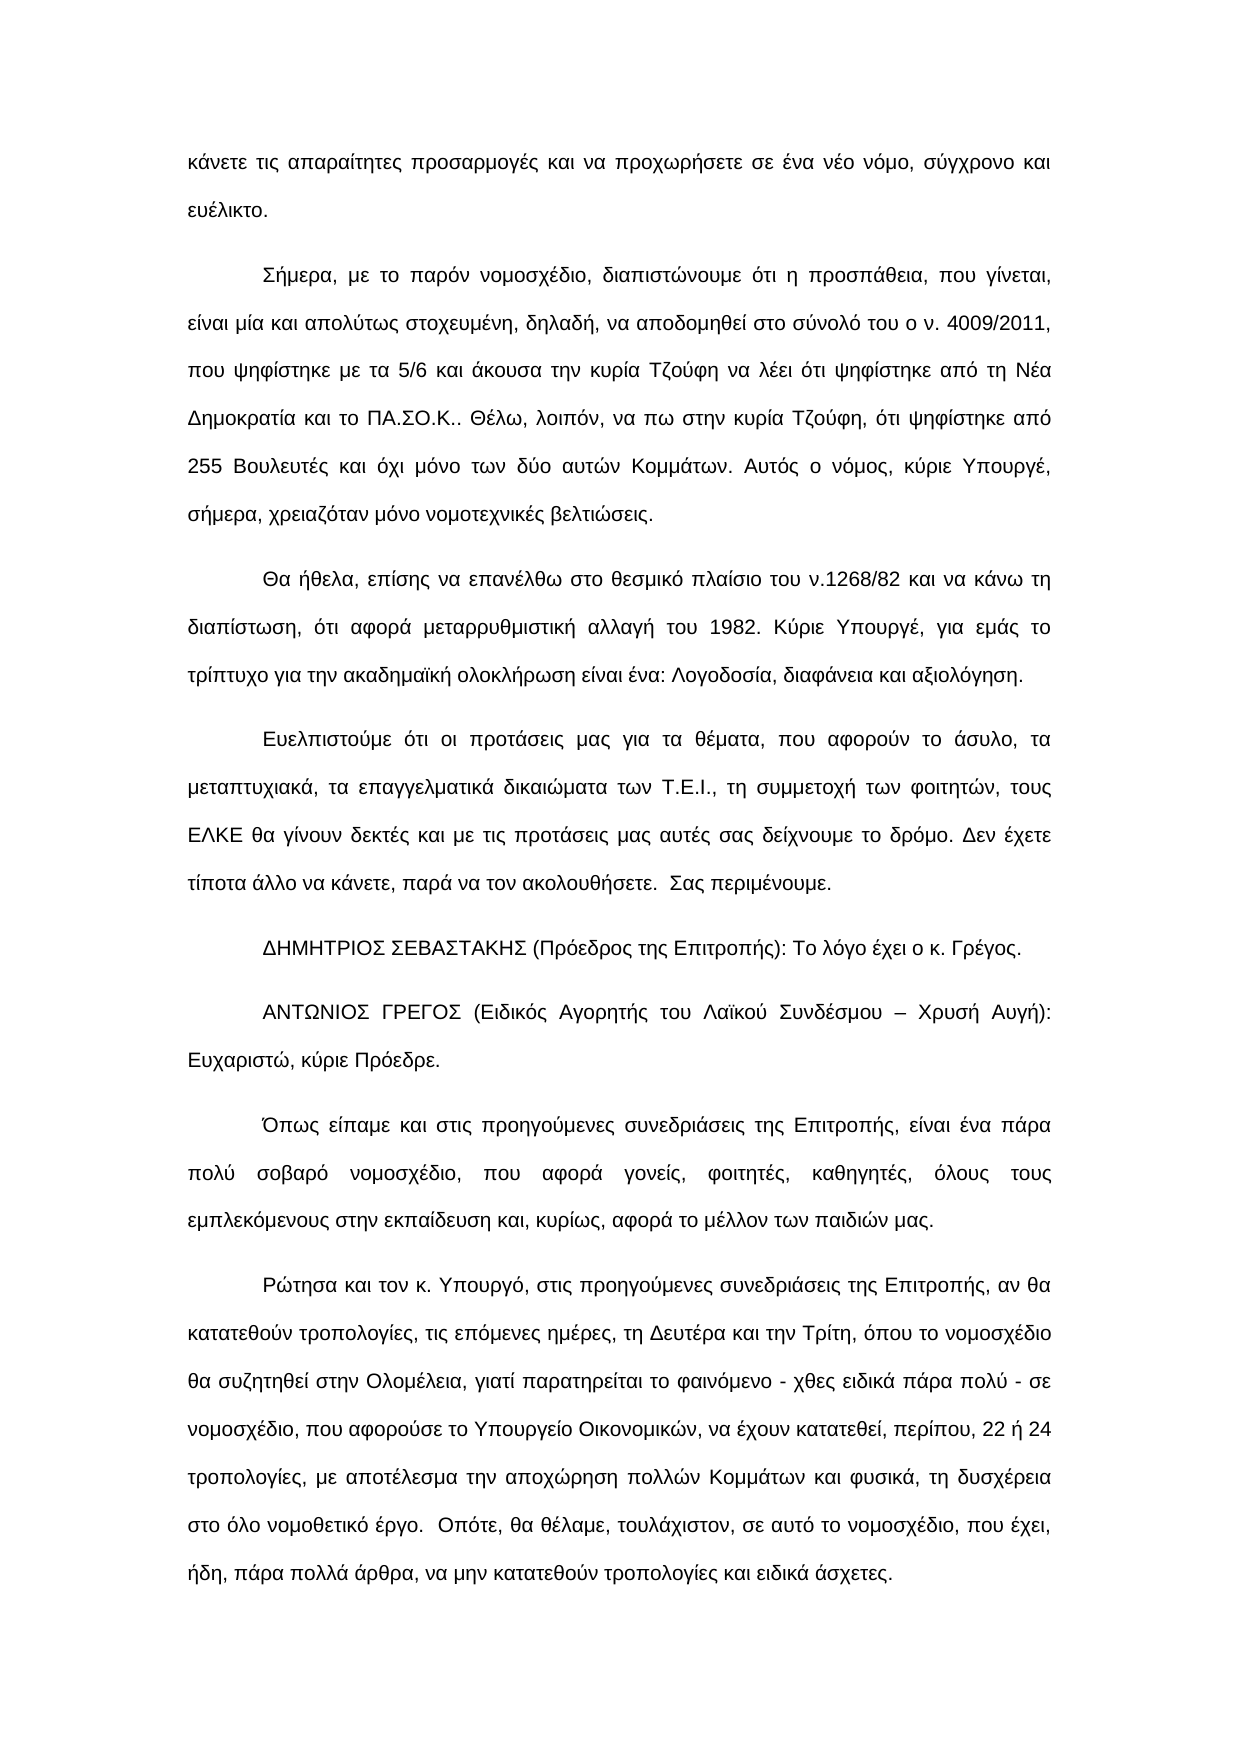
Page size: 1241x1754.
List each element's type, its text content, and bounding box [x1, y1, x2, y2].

text Ευελπιστούμε ότι οι προτάσεις μας για τα θέματα, που αφορούν το άσυλο, τα μεταπτυχιακά, τα επαγγελματικά δικαιώματα των Τ.Ε.Ι., τη συμμετοχή των φοιτητών, τους ΕΛΚΕ θα γίνουν δεκτές και με τις προτάσεις μας αυτές σας δείχνουμε το δρόμο. Δεν έχετε τίποτα άλλο να κάνετε, παρά να τον ακολουθήσετε. Σας περιμένουμε. [187, 727, 1053, 895]
text Ρώτησα και τον κ. Υπουργό, στις προηγούμενες συνεδριάσεις της Επιτροπής, αν θα κατατεθούν τροπολογίες, τις επόμενες ημέρες, τη Δευτέρα και την Τρίτη, όπου το νομοσχέδιο θα συζητηθεί στην Ολομέλεια, γιατί παρατηρείται το φαινόμενο - χθες ειδικά πάρα πολύ - σε νομοσχέδιο, που αφορούσε το Υπουργείο Οικονομικών, να έχουν κατατεθεί, περίπου, 22 ή 24 τροπολογίες, με αποτέλεσμα την αποχώρηση πολλών Κομμάτων και φυσικά, τη δυσχέρεια στο όλο νομοθετικό έργο. Οπότε, θα θέλαμε, τουλάχιστον, σε αυτό το νομοσχέδιο, που έχει, ήδη, πάρα πολλά άρθρα, να μην κατατεθούν τροπολογίες και ειδικά άσχετες. [187, 1273, 1053, 1584]
text ΔΗΜΗΤΡΙΟΣ ΣΕΒΑΣΤΑΚΗΣ (Πρόεδρος της Επιτροπής): Το λόγο έχει ο κ. Γρέγος. [187, 935, 1053, 959]
text Όπως είπαμε και στις προηγούμενες συνεδριάσεις της Επιτροπής, είναι ένα πάρα πολύ σοβαρό νομοσχέδιο, που αφορά γονείς, φοιτητές, καθηγητές, όλους τους εμπλεκόμενους στην εκπαίδευση και, κυρίως, αφορά το μέλλον των παιδιών μας. [187, 1112, 1053, 1232]
text Θα ήθελα, επίσης να επανέλθω στο θεσμικό πλαίσιο του ν.1268/82 και να κάνω τη διαπίστωση, ότι αφορά μεταρρυθμιστική αλλαγή του 1982. Κύριε Υπουργέ, για εμάς το τρίπτυχο για την ακαδημαϊκή ολοκλήρωση είναι ένα: Λογοδοσία, διαφάνεια και αξιολόγηση. [187, 567, 1053, 686]
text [187, 150, 1053, 222]
text Σήμερα, με το παρόν νομοσχέδιο, διαπιστώνουμε ότι η προσπάθεια, που γίνεται, είναι μία και απολύτως στοχευμένη, δηλαδή, να αποδομηθεί στο σύνολό του ο ν. 4009/2011, που ψηφίστηκε με τα 5/6 και άκουσα την κυρία Τζούφη να λέει ότι ψηφίστηκε από τη Νέα Δημοκρατία και το ΠΑ.ΣΟ.Κ.. Θέλω, λοιπόν, να πω στην κυρία Τζούφη, ότι ψηφίστηκε από 255 Βουλευτές και όχι μόνο των δύο αυτών Κομμάτων. Αυτός ο νόμος, κύριε Υπουργέ, σήμερα, χρειαζόταν μόνο νομοτεχνικές βελτιώσεις. [187, 262, 1053, 526]
text ΑΝΤΩΝΙΟΣ ΓΡΕΓΟΣ (Ειδικός Αγορητής του Λαϊκού Συνδέσμου – Χρυσή Αυγή): Ευχαριστώ, κύριε Πρόεδρε. [187, 1000, 1053, 1072]
